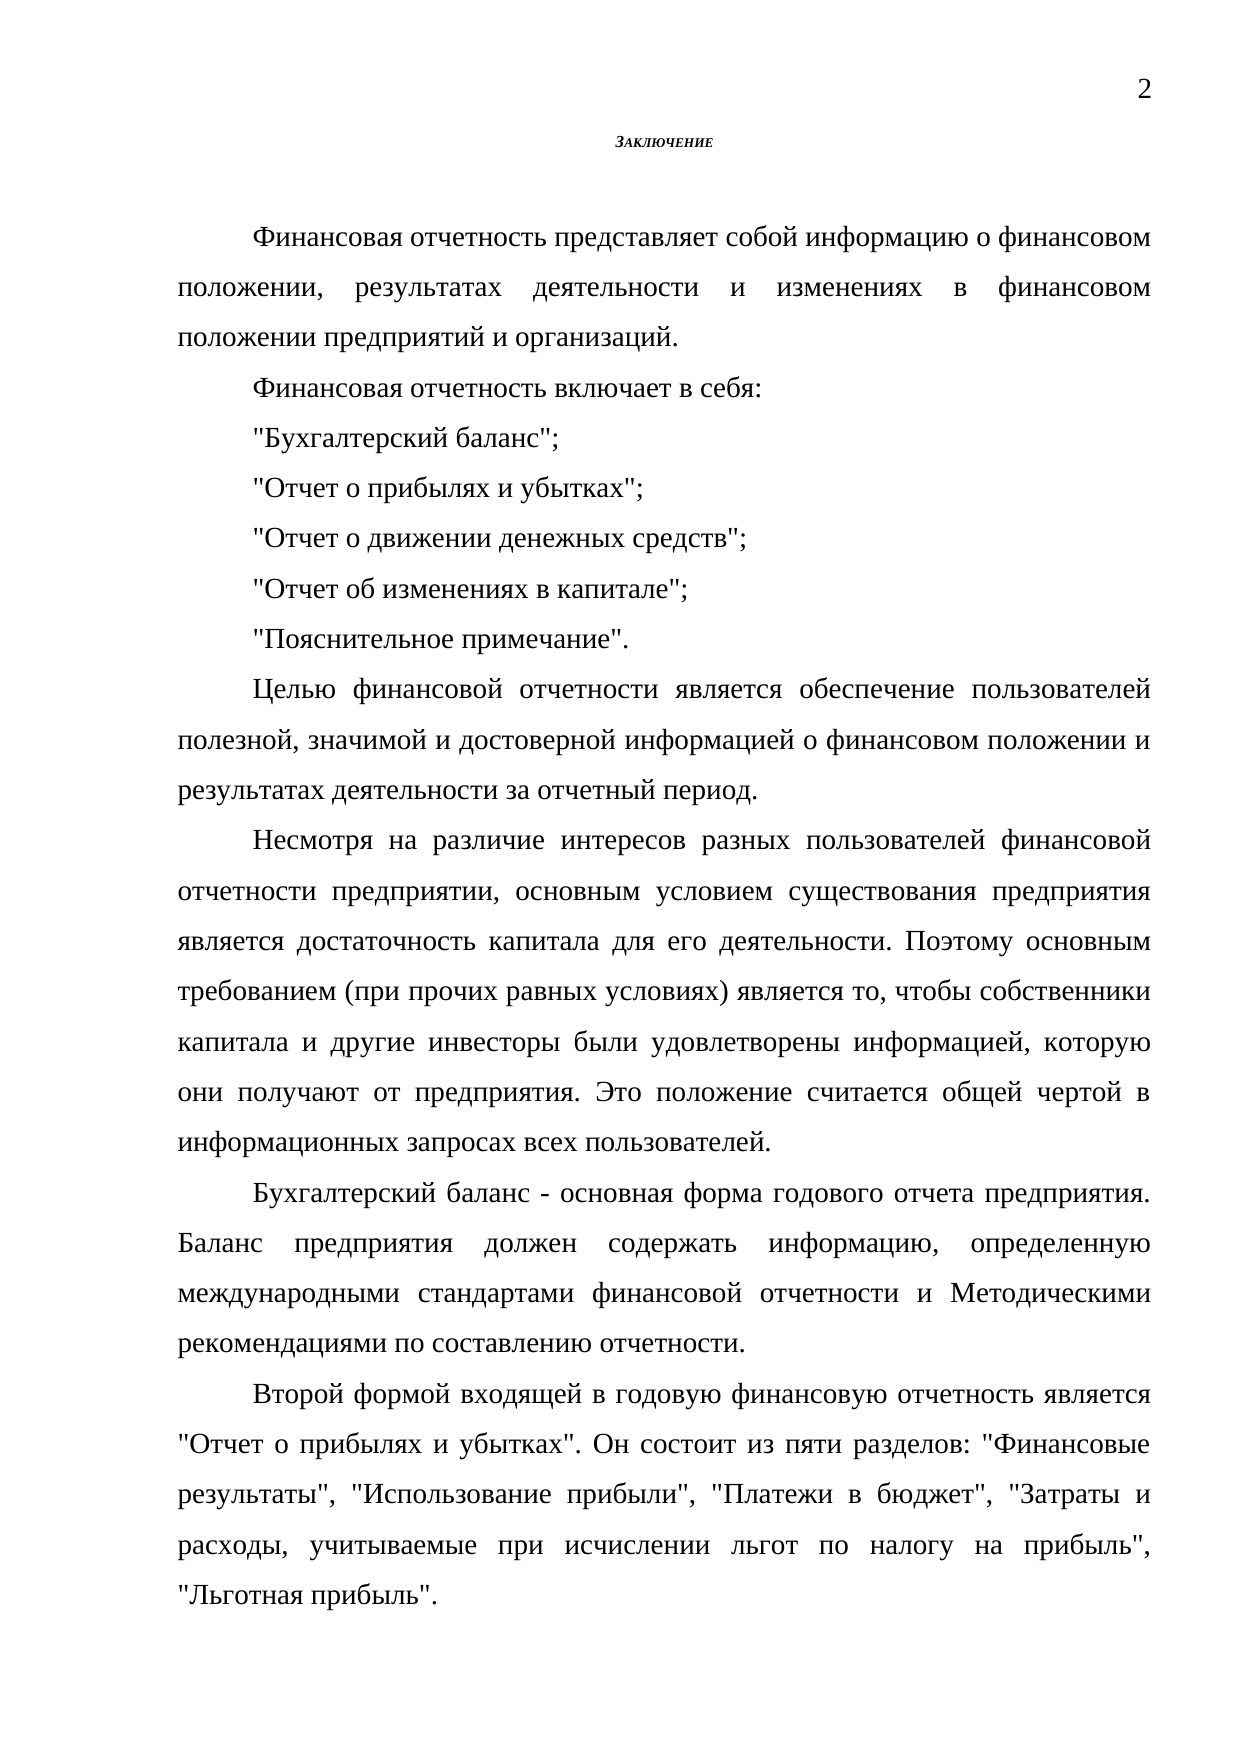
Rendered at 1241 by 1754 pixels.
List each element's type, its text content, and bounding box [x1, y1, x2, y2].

text Финансовая отчетность включает в себя: [177, 370, 1152, 403]
text "Отчет о прибылях и убытках"; [177, 470, 1152, 504]
text "Бухгалтерский баланс"; [177, 420, 1152, 453]
subtitle Заключение [177, 118, 1152, 152]
text Несмотря на различие интересов разных пользователей финансовой отчетности предприятии, основным условием существования предприятия является достаточность капитала для его деятельности. Поэтому основным требованием (при прочих равных условиях) является то, чтобы собственники капитала и другие инвесторы были удовлетворены информацией, которую они получают от предприятия. Это положение считается общей чертой в информационных запросах всех пользователей. [177, 822, 1152, 1158]
text Целью финансовой отчетности является обеспечение пользователей полезной, значимой и достоверной информацией о финансовом положении и результатах деятельности за отчетный период. [177, 672, 1152, 806]
text Второй формой входящей в годовую финансовую отчетность является "Отчет о прибылях и убытках". Он состоит из пяти разделов: "Финансовые результаты", "Использование прибыли", "Платежи в бюджет", "Затраты и расходы, учитываемые при исчислении льгот по налогу на прибыль", "Льготная прибыль". [177, 1376, 1152, 1611]
text "Пояснительное примечание". [177, 621, 1152, 655]
text "Отчет о движении денежных средств"; [177, 521, 1152, 554]
text Бухгалтерский баланс - основная форма годового отчета предприятия. Баланс предприятия должен содержать информацию, определенную международными стандартами финансовой отчетности и Методическими рекомендациями по составлению отчетности. [177, 1175, 1152, 1359]
text "Отчет об изменениях в капитале"; [177, 571, 1152, 604]
text Финансовая отчетность представляет собой информацию о финансовом положении, результатах деятельности и изменениях в финансовом положении предприятий и организаций. [177, 219, 1152, 353]
